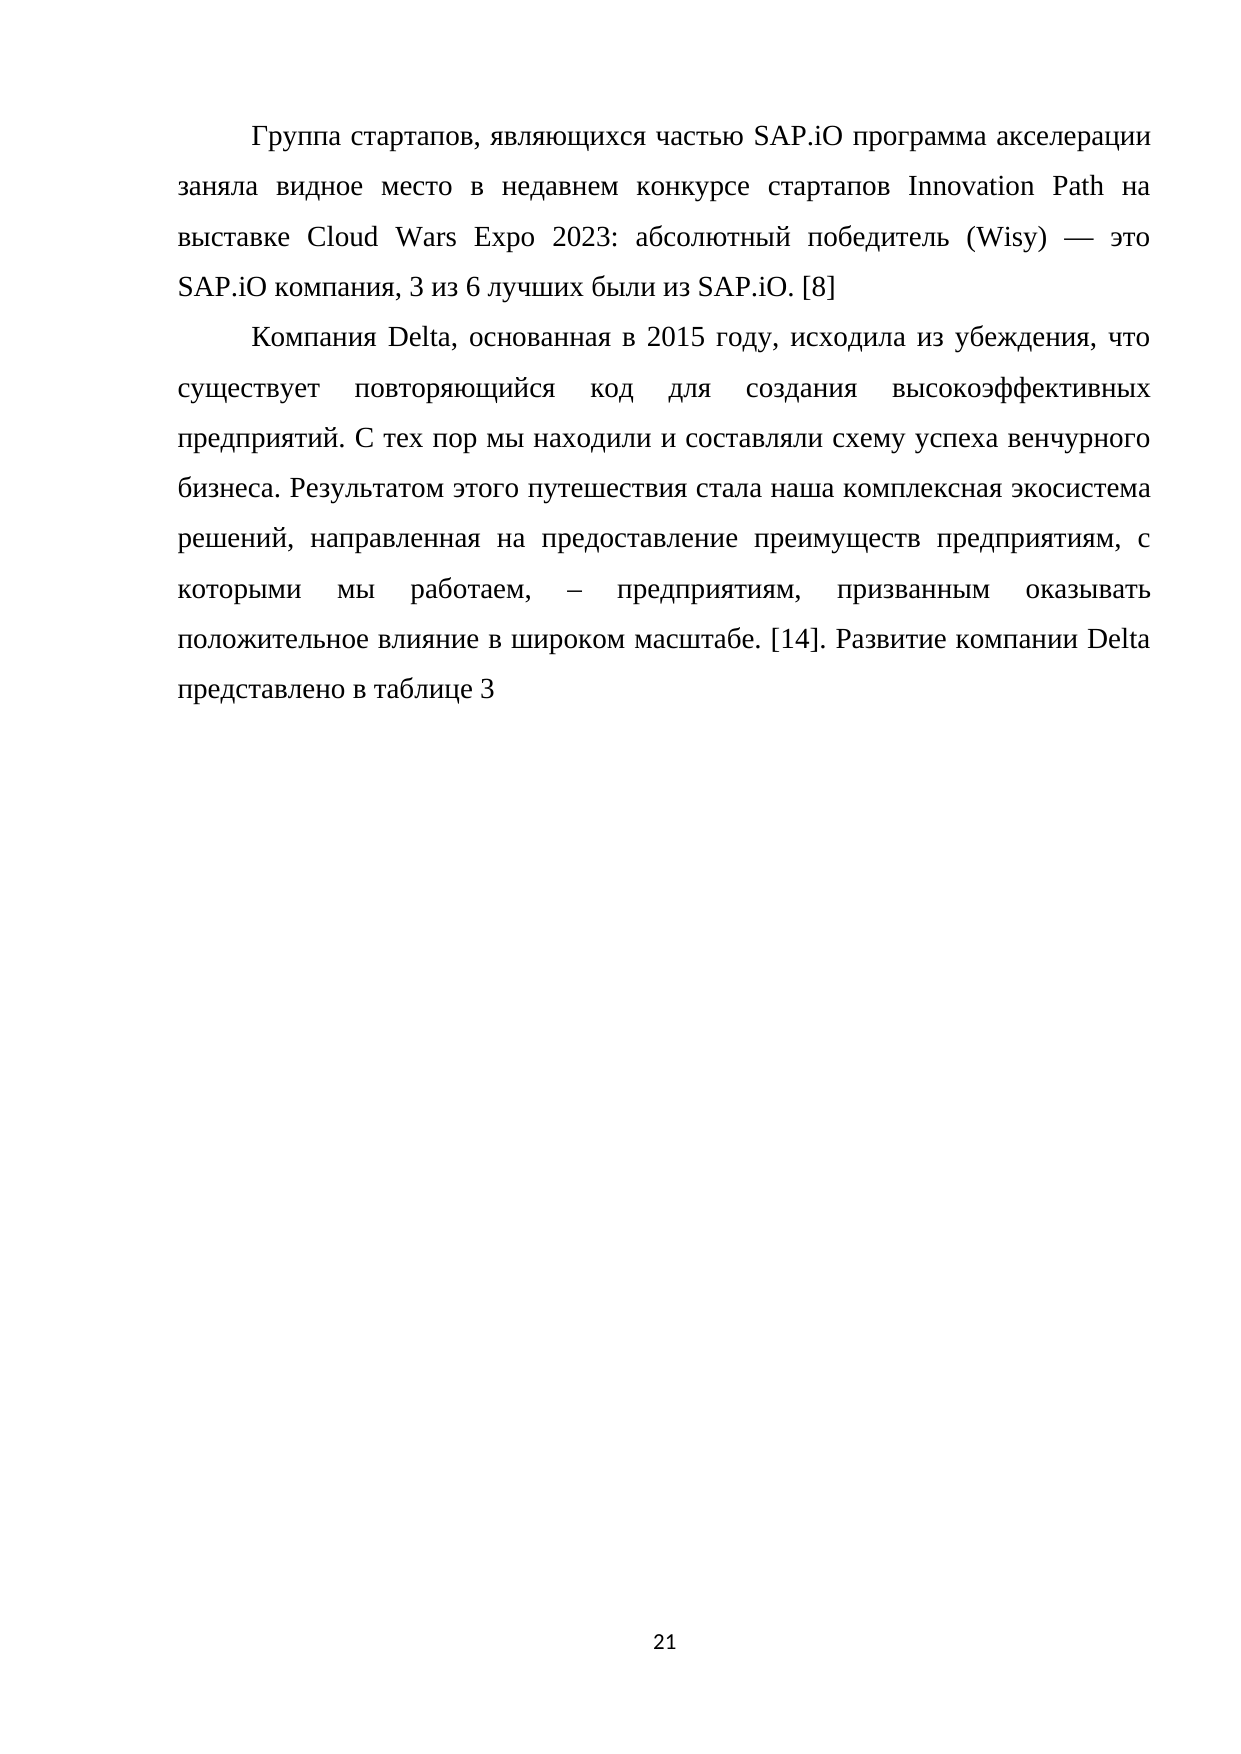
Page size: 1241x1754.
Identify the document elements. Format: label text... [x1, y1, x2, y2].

text Компания Delta, основанная в 2015 году, исходила из убеждения, что существует повторяющийся код для создания высокоэффективных предприятий. С тех пор мы находили и составляли схему успеха венчурного бизнеса. Результатом этого путешествия стала наша комплексная экосистема решений, направленная на предоставление преимуществ предприятиям, с которыми мы работаем, – предприятиям, призванным оказывать положительное влияние в широком масштабе. [14]. Развитие компании Delta представлено в таблице 3 [177, 319, 1152, 705]
text Группа стартапов, являющихся частью SAP.iO программа акселерации заняла видное место в недавнем конкурсе стартапов Innovation Path на выставке Cloud Wars Expo 2023: абсолютный победитель (Wisy) — это SAP.iO компания, 3 из 6 лучших были из SAP.iO. [8] [177, 118, 1152, 303]
